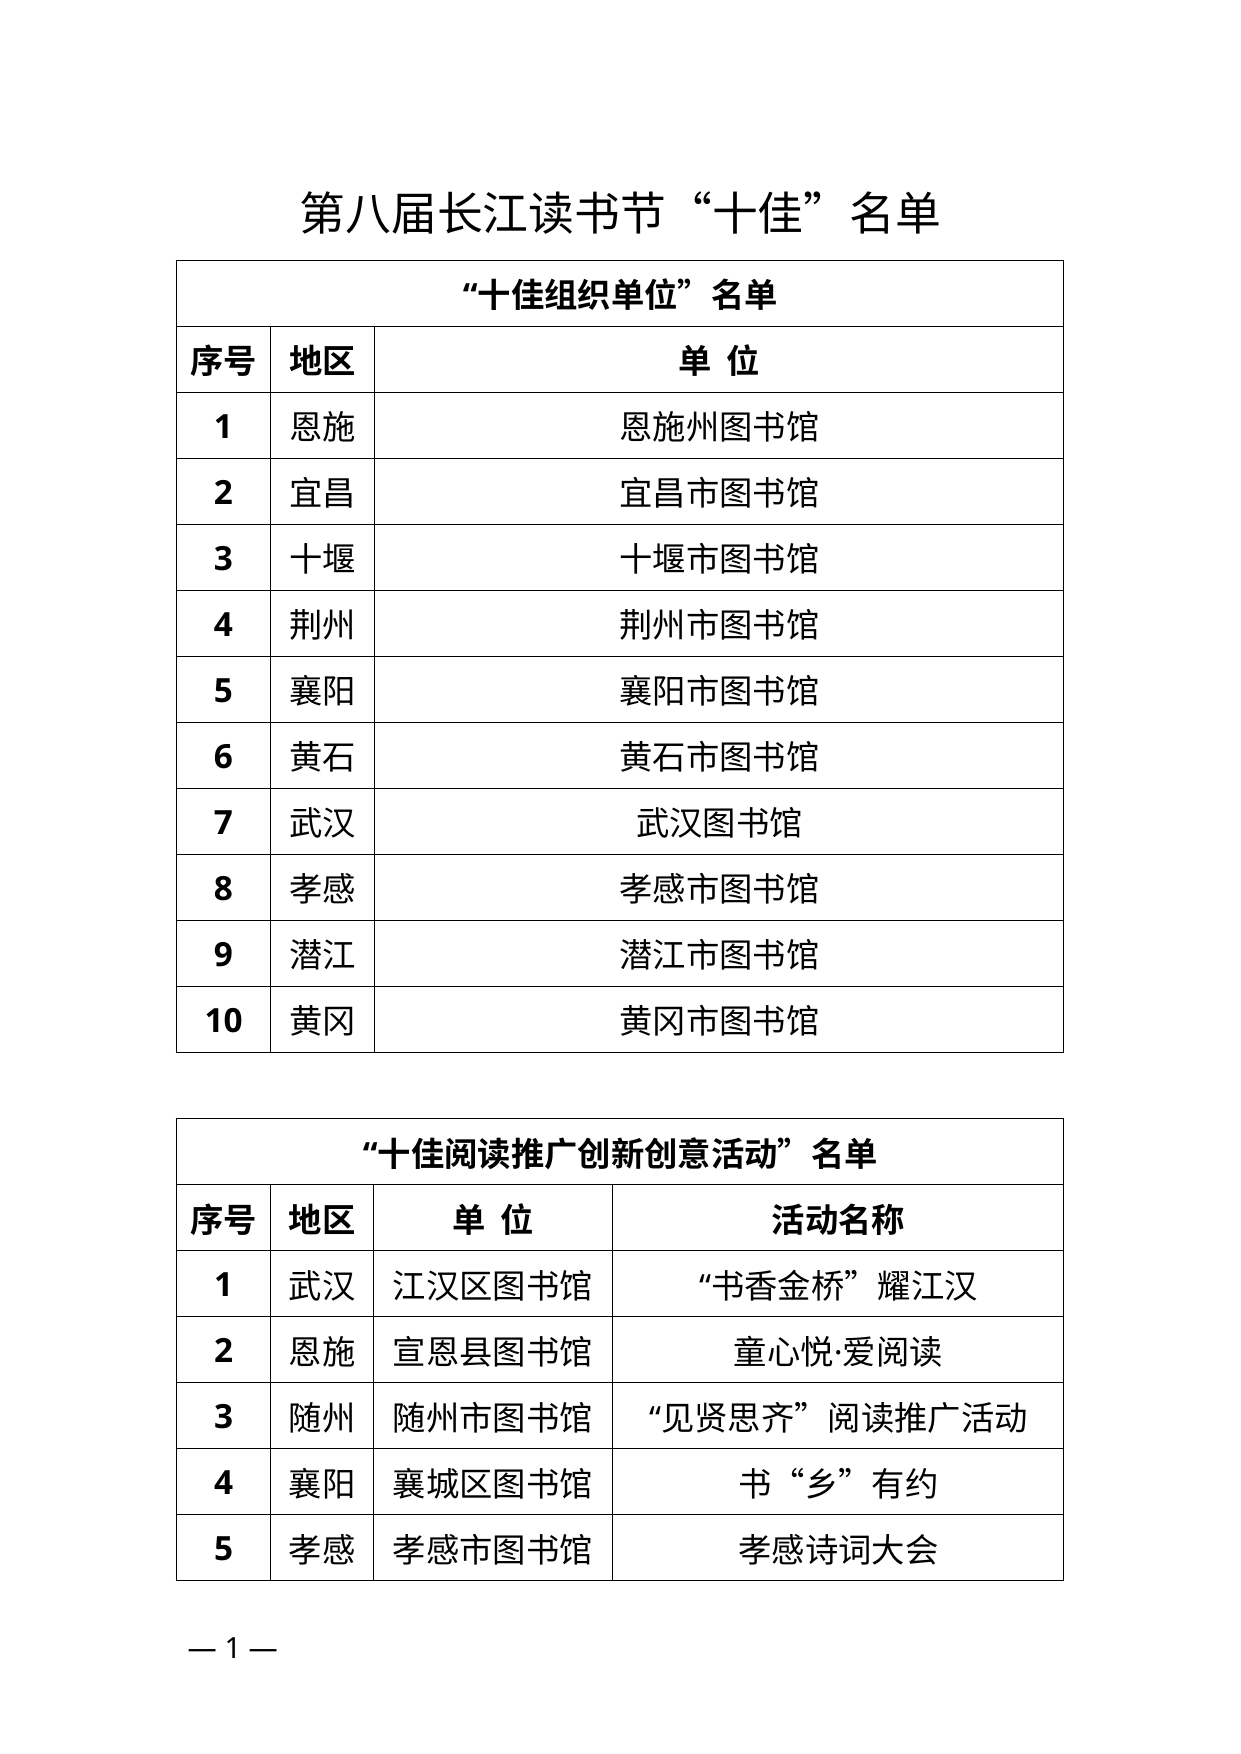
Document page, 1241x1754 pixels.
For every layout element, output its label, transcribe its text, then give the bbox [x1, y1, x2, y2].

table_cell 10 [177, 987, 270, 1052]
table_cell 1 [177, 1251, 270, 1316]
table_cell 活动名称 [613, 1185, 1063, 1250]
table_cell 单 位 [375, 327, 1063, 392]
table_cell 黄冈 [271, 987, 374, 1052]
table_header “十佳阅读推广创新创意活动”名单 [177, 1119, 1063, 1184]
table_cell 6 [177, 723, 270, 788]
table_cell 孝感诗词大会 [613, 1515, 1063, 1580]
table_cell 武汉图书馆 [375, 789, 1063, 854]
table_cell 恩施 [271, 393, 374, 458]
table_cell 1 [177, 393, 270, 458]
table_cell 孝感 [271, 1515, 373, 1580]
table_cell 黄石 [271, 723, 374, 788]
table_cell 3 [177, 525, 270, 590]
table_cell 5 [177, 1515, 270, 1580]
table_cell 孝感市图书馆 [374, 1515, 612, 1580]
table_cell “见贤思齐”阅读推广活动 [613, 1383, 1063, 1448]
table_cell 单 位 [374, 1185, 612, 1250]
table_cell 荆州 [271, 591, 374, 656]
table_cell 襄城区图书馆 [374, 1449, 612, 1514]
table_cell 5 [177, 657, 270, 722]
table_cell 武汉 [271, 1251, 373, 1316]
table_cell 7 [177, 789, 270, 854]
table_cell 序号 [177, 1185, 270, 1250]
table_cell 4 [177, 1449, 270, 1514]
table_cell 9 [177, 921, 270, 986]
table_cell 孝感 [271, 855, 374, 920]
table_cell 8 [177, 855, 270, 920]
table_cell 潜江市图书馆 [375, 921, 1063, 986]
table_cell 襄阳 [271, 657, 374, 722]
table_cell 书“乡”有约 [613, 1449, 1063, 1514]
table_cell 潜江 [271, 921, 374, 986]
table_cell 武汉 [271, 789, 374, 854]
table_cell 2 [177, 459, 270, 524]
table_cell 3 [177, 1383, 270, 1448]
table_cell 恩施 [271, 1317, 373, 1382]
table_cell 随州市图书馆 [374, 1383, 612, 1448]
text 第八届长江读书节“十佳”名单 [187, 162, 1053, 259]
table_cell 黄冈市图书馆 [375, 987, 1063, 1052]
table_cell 黄石市图书馆 [375, 723, 1063, 788]
table_cell 十堰市图书馆 [375, 525, 1063, 590]
table_cell 十堰 [271, 525, 374, 590]
table_cell 宣恩县图书馆 [374, 1317, 612, 1382]
table_cell 地区 [271, 1185, 373, 1250]
table_cell 恩施州图书馆 [375, 393, 1063, 458]
table_cell 江汉区图书馆 [374, 1251, 612, 1316]
table_cell 4 [177, 591, 270, 656]
table_cell 孝感市图书馆 [375, 855, 1063, 920]
table_cell 地区 [271, 327, 374, 392]
table_cell 荆州市图书馆 [375, 591, 1063, 656]
table_header “十佳组织单位”名单 [177, 261, 1063, 326]
table_cell 襄阳 [271, 1449, 373, 1514]
table_cell 宜昌市图书馆 [375, 459, 1063, 524]
table_cell “书香金桥”耀江汉 [613, 1251, 1063, 1316]
table_cell 2 [177, 1317, 270, 1382]
table_cell 襄阳市图书馆 [375, 657, 1063, 722]
table_cell 宜昌 [271, 459, 374, 524]
table_cell 随州 [271, 1383, 373, 1448]
table_cell 序号 [177, 327, 270, 392]
table_cell 童心悦·爱阅读 [613, 1317, 1063, 1382]
